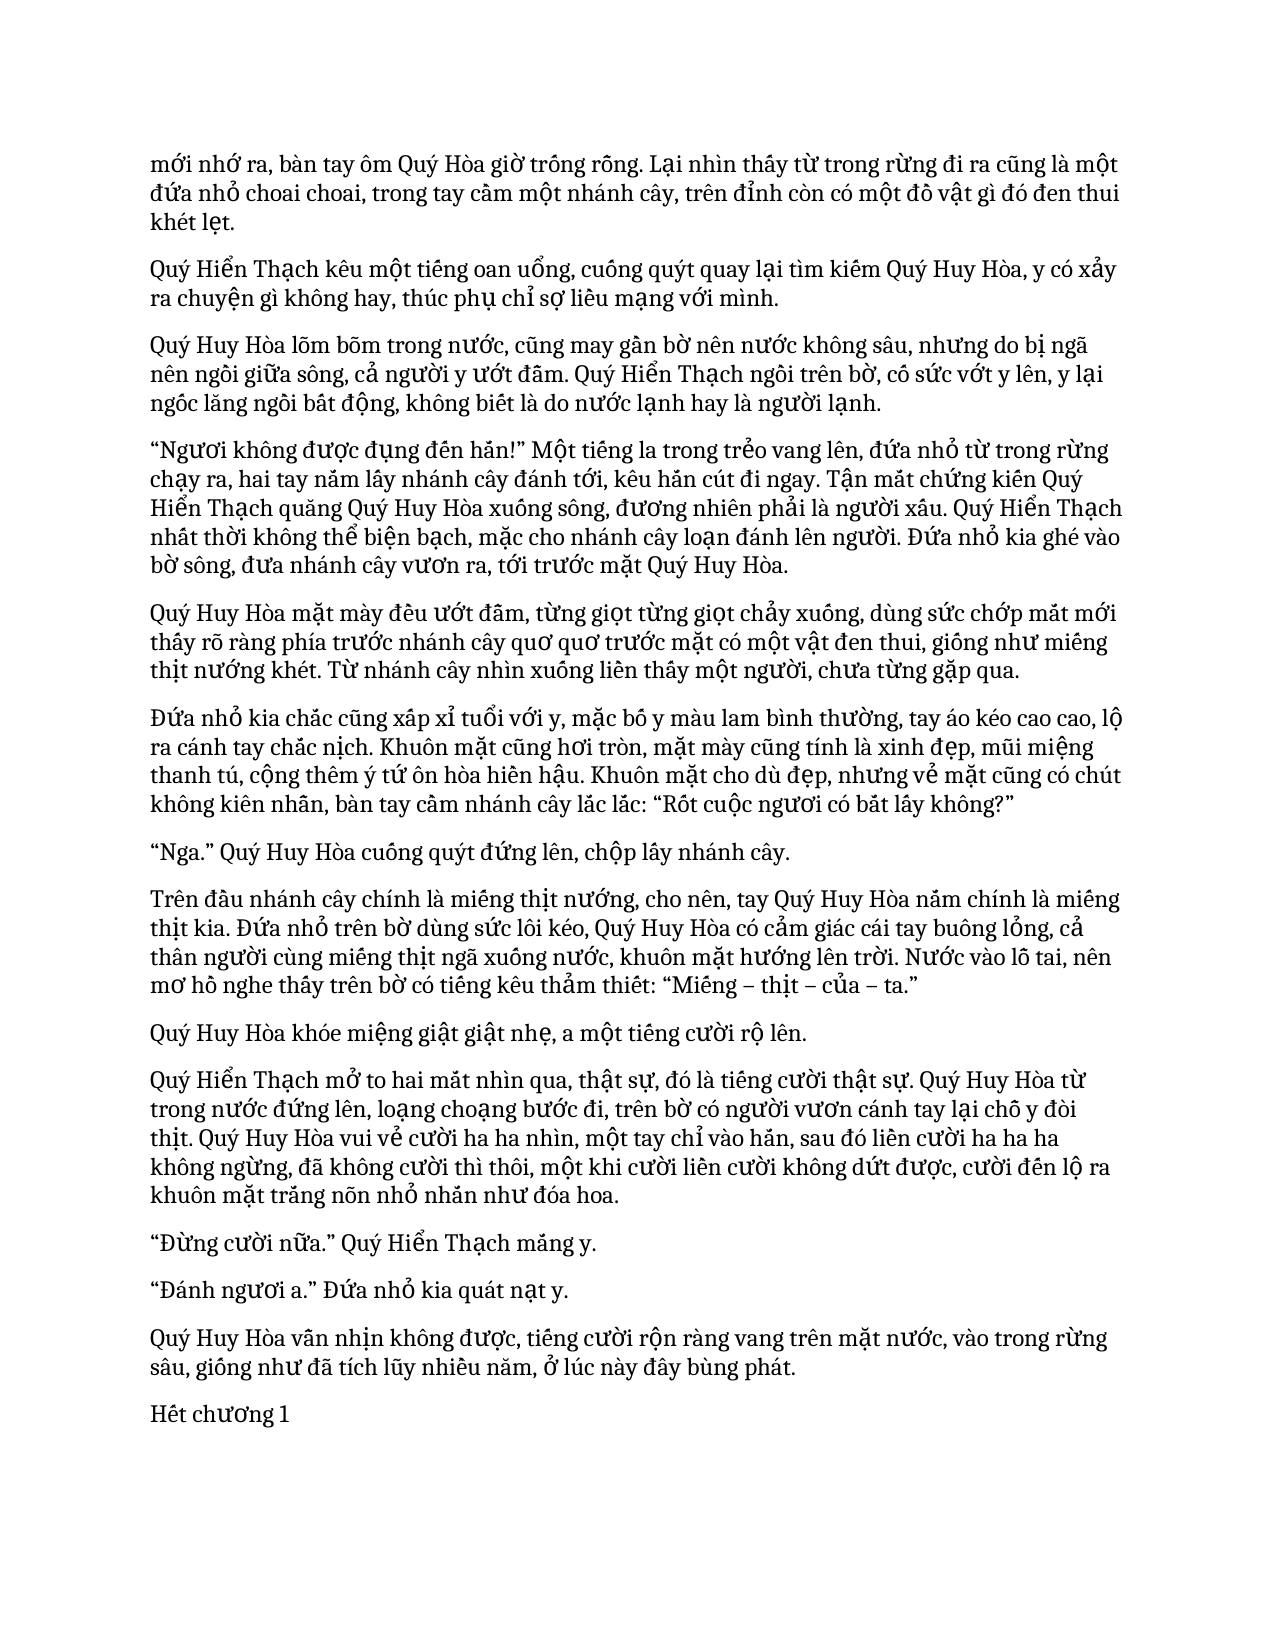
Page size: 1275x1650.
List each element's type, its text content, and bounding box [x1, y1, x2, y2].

text Quý Huy Hòa vẫn nhịn không được, tiếng cười rộn ràng vang trên mặt nước, vào trong rừng sâu, giống như đã tích lũy nhiều năm, ở lúc này đây bùng phát. [150, 1324, 1125, 1381]
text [150, 150, 1125, 236]
text “Đừng cười nữa.” Quý Hiển Thạch mắng y. [150, 1229, 1125, 1257]
text Quý Hiển Thạch mở to hai mắt nhìn qua, thật sự, đó là tiếng cười thật sự. Quý Huy Hòa từ trong nước đứng lên, loạng choạng bước đi, trên bờ có người vươn cánh tay lại chỗ y đòi thịt. Quý Huy Hòa vui vẻ cười ha ha nhìn, một tay chỉ vào hắn, sau đó liền cười ha ha ha không ngừng, đã không cười thì thôi, một khi cười liền cười không dứt được, cười đến lộ ra khuôn mặt trắng nõn nhỏ nhắn như đóa hoa. [150, 1066, 1125, 1210]
text Quý Huy Hòa lõm bõm trong nước, cũng may gần bờ nên nước không sâu, nhưng do bị ngã nên ngồi giữa sông, cả người y ướt đẫm. Quý Hiển Thạch ngồi trên bờ, cố sức vớt y lên, y lại ngốc lăng ngồi bất động, không biết là do nước lạnh hay là người lạnh. [150, 331, 1125, 417]
text Đứa nhỏ kia chắc cũng xấp xỉ tuổi với y, mặc bố y màu lam bình thường, tay áo kéo cao cao, lộ ra cánh tay chắc nịch. Khuôn mặt cũng hơi tròn, mặt mày cũng tính là xinh đẹp, mũi miệng thanh tú, cộng thêm ý tứ ôn hòa hiền hậu. Khuôn mặt cho dù đẹp, nhưng vẻ mặt cũng có chút không kiên nhẫn, bàn tay cầm nhánh cây lắc lắc: “Rốt cuộc ngươi có bắt lấy không?” [150, 704, 1125, 819]
text “Nga.” Quý Huy Hòa cuống quýt đứng lên, chộp lấy nhánh cây. [150, 837, 1125, 866]
text Hết chương 1 [150, 1400, 1125, 1429]
text Quý Huy Hòa mặt mày đều ướt đẫm, từng giọt từng giọt chảy xuống, dùng sức chớp mắt mới thấy rõ ràng phía trước nhánh cây quơ quơ trước mặt có một vật đen thui, giống như miếng thịt nướng khét. Từ nhánh cây nhìn xuống liền thấy một người, chưa từng gặp qua. [150, 599, 1125, 685]
text “Đánh ngươi a.” Đứa nhỏ kia quát nạt y. [150, 1276, 1125, 1305]
text Quý Huy Hòa khóe miệng giật giật nhẹ, a một tiếng cười rộ lên. [150, 1019, 1125, 1047]
text Trên đầu nhánh cây chính là miếng thịt nướng, cho nên, tay Quý Huy Hòa nắm chính là miếng thịt kia. Đứa nhỏ trên bờ dùng sức lôi kéo, Quý Huy Hòa có cảm giác cái tay buông lỏng, cả thân người cùng miếng thịt ngã xuống nước, khuôn mặt hướng lên trời. Nước vào lỗ tai, nên mơ hồ nghe thấy trên bờ có tiếng kêu thảm thiết: “Miếng – thịt – của – ta.” [150, 885, 1125, 1000]
text Quý Hiển Thạch kêu một tiếng oan uổng, cuống quýt quay lại tìm kiếm Quý Huy Hòa, y có xảy ra chuyện gì không hay, thúc phụ chỉ sợ liều mạng với mình. [150, 255, 1125, 312]
text “Ngươi không được đụng đến hắn!” Một tiếng la trong trẻo vang lên, đứa nhỏ từ trong rừng chạy ra, hai tay nắm lấy nhánh cây đánh tới, kêu hắn cút đi ngay. Tận mắt chứng kiến Quý Hiển Thạch quăng Quý Huy Hòa xuống sông, đương nhiên phải là người xấu. Quý Hiển Thạch nhất thời không thể biện bạch, mặc cho nhánh cây loạn đánh lên người. Đứa nhỏ kia ghé vào bờ sông, đưa nhánh cây vươn ra, tới trước mặt Quý Huy Hòa. [150, 436, 1125, 580]
